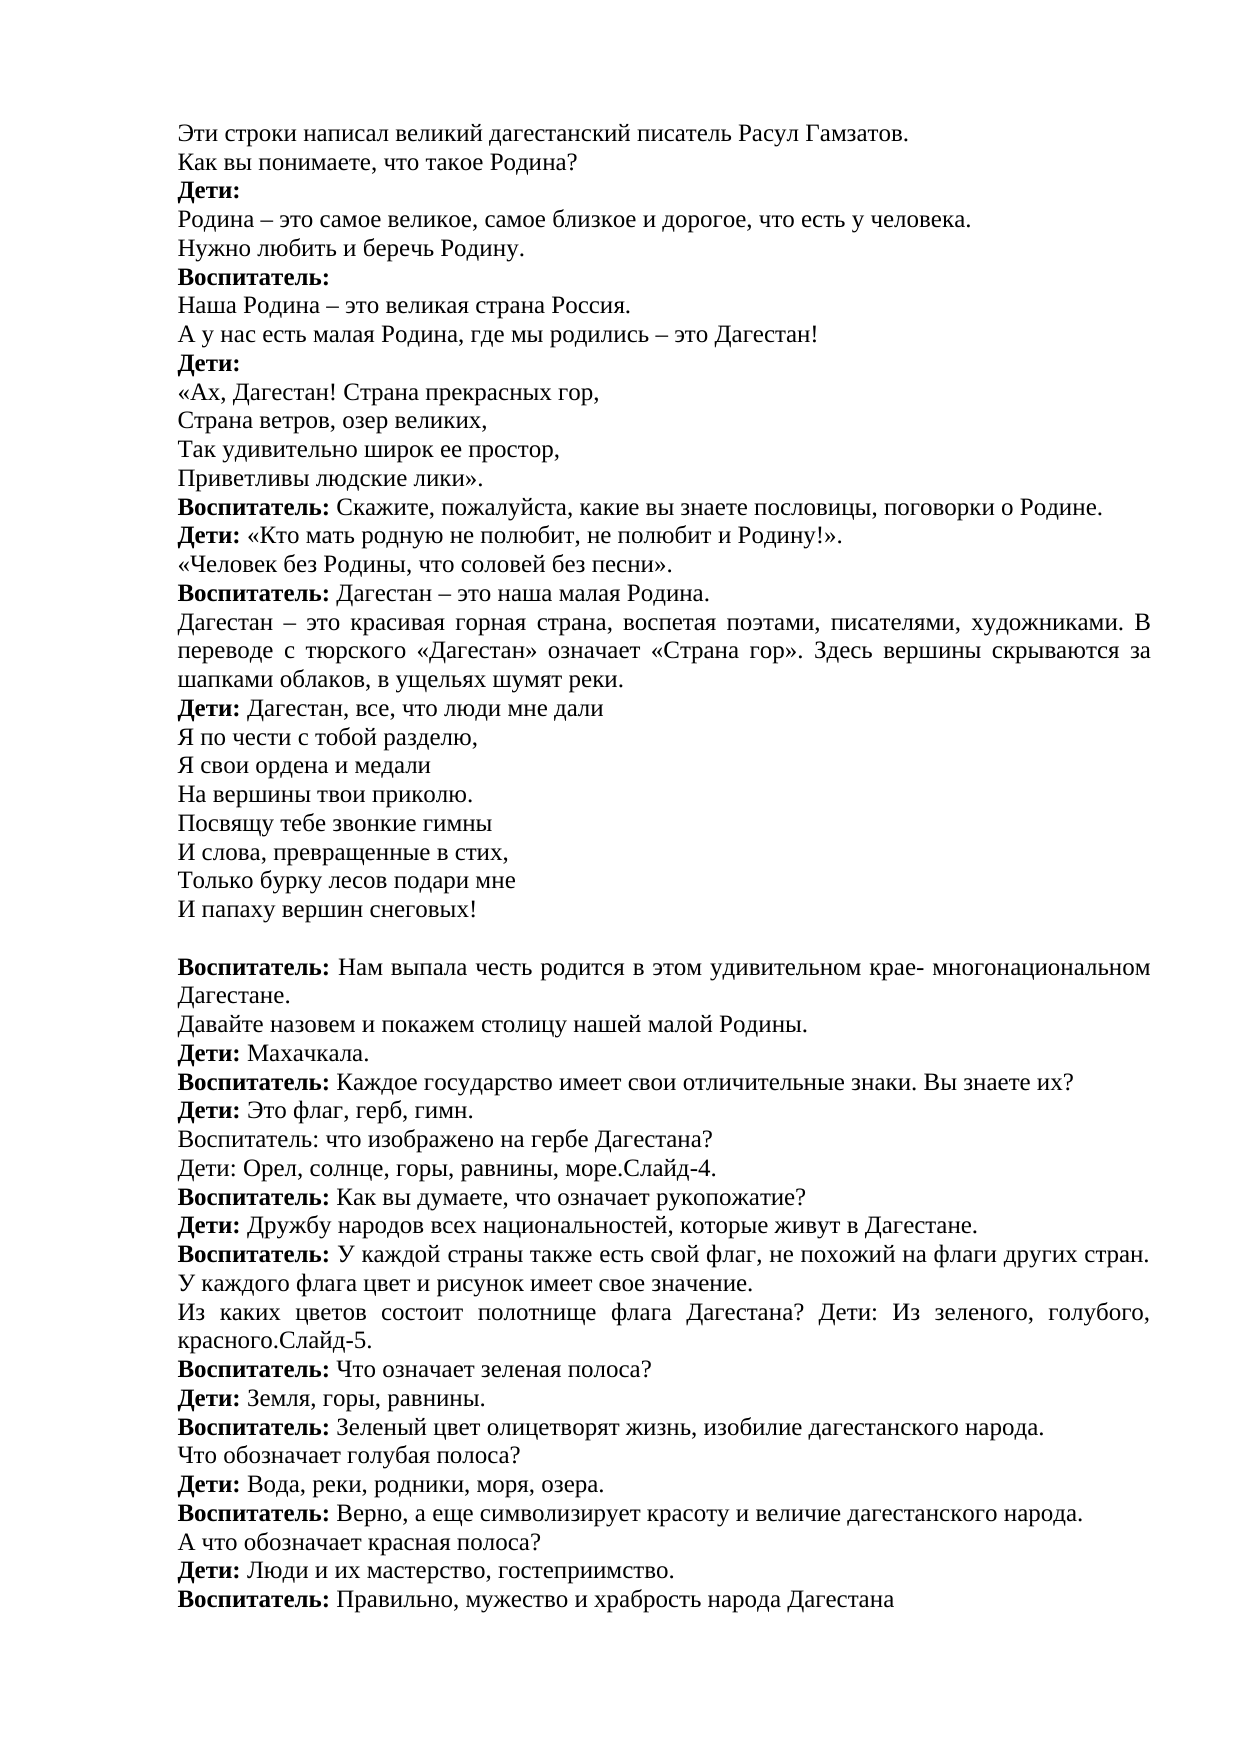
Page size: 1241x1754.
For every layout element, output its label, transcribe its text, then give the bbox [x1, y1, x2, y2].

text Только бурку лесов подари мне [177, 866, 1152, 894]
text Дети: [177, 176, 1152, 204]
text На вершины твои приколю. [177, 779, 1152, 808]
text И слова, превращенные в стих, [177, 837, 1152, 866]
text Воспитатель: Нам выпала честь родится в этом удивительном крае- многонациональном Дагестане. [177, 952, 1152, 1009]
text Воспитатель: Дагестан – это наша малая Родина. [177, 578, 1152, 607]
text Дагестан – это красивая горная страна, воспетая поэтами, писателями, художниками. В переводе с тюрского «Дагестан» означает «Страна гор». Здесь вершины скрываются за шапками облаков, в ущельях шумят реки. [177, 607, 1152, 693]
text Воспитатель: Скажите, пожалуйста, какие вы знаете пословицы, поговорки о Родине. [177, 492, 1152, 521]
text А что обозначает красная полоса? [177, 1527, 1152, 1556]
text Воспитатель: [177, 262, 1152, 291]
text Дети: Махачкала. [177, 1038, 1152, 1067]
text Что обозначает голубая полоса? [177, 1441, 1152, 1469]
text Воспитатель: Зеленый цвет олицетворят жизнь, изобилие дагестанского народа. [177, 1412, 1152, 1441]
text «Ах, Дагестан! Страна прекрасных гор, [177, 377, 1152, 406]
text Воспитатель: У каждой страны также есть свой флаг, не похожий на флаги других стран. У каждого флага цвет и рисунок имеет свое значение. [177, 1239, 1152, 1297]
text И папаху вершин снеговых! [177, 894, 1152, 923]
text А у нас есть малая Родина, где мы родились – это Дагестан! [177, 319, 1152, 348]
text Из каких цветов состоит полотнище флага Дагестана? Дети: Из зеленого, голубого, красного.Слайд-5. [177, 1297, 1152, 1354]
text Как вы понимаете, что такое Родина? [177, 147, 1152, 176]
text Я свои ордена и медали [177, 751, 1152, 779]
text Дети: Люди и их мастерство, гостеприимство. [177, 1556, 1152, 1584]
text Посвящу тебе звонкие гимны [177, 808, 1152, 837]
text Родина – это самое великое, самое близкое и дорогое, что есть у человека. [177, 204, 1152, 233]
text Давайте назовем и покажем столицу нашей малой Родины. [177, 1009, 1152, 1038]
text Воспитатель: Что означает зеленая полоса? [177, 1354, 1152, 1383]
text Дети: Дружбу народов всех национальностей, которые живут в Дагестане. [177, 1211, 1152, 1239]
text Дети: Земля, горы, равнины. [177, 1383, 1152, 1412]
text Дети: «Кто мать родную не полюбит, не полюбит и Родину!». [177, 521, 1152, 549]
text Наша Родина – это великая страна Россия. [177, 291, 1152, 319]
text Дети: Это флаг, герб, гимн. [177, 1096, 1152, 1124]
text Страна ветров, озер великих, [177, 406, 1152, 434]
text Воспитатель: Верно, а еще символизирует красоту и величие дагестанского народа. [177, 1498, 1152, 1527]
text Воспитатель: Каждое государство имеет свои отличительные знаки. Вы знаете их? [177, 1067, 1152, 1096]
text Дети: [177, 348, 1152, 377]
text «Человек без Родины, что соловей без песни». [177, 549, 1152, 578]
text Дети: Дагестан, все, что люди мне дали [177, 693, 1152, 722]
text Воспитатель: Как вы думаете, что означает рукопожатие? [177, 1182, 1152, 1211]
text Эти строки написал великий дагестанский писатель Расул Гамзатов. [177, 118, 1152, 147]
text Воспитатель: что изображено на гербе Дагестана? [177, 1124, 1152, 1153]
text Воспитатель: Правильно, мужество и храбрость народа Дагестана [177, 1584, 1152, 1613]
text Я по чести с тобой разделю, [177, 722, 1152, 751]
text Дети: Вода, реки, родники, моря, озера. [177, 1469, 1152, 1498]
text Так удивительно широк ее простор, [177, 434, 1152, 463]
text Нужно любить и беречь Родину. [177, 233, 1152, 262]
text Дети: Орел, солнце, горы, равнины, море.Слайд-4. [177, 1153, 1152, 1182]
text Приветливы людские лики». [177, 463, 1152, 492]
